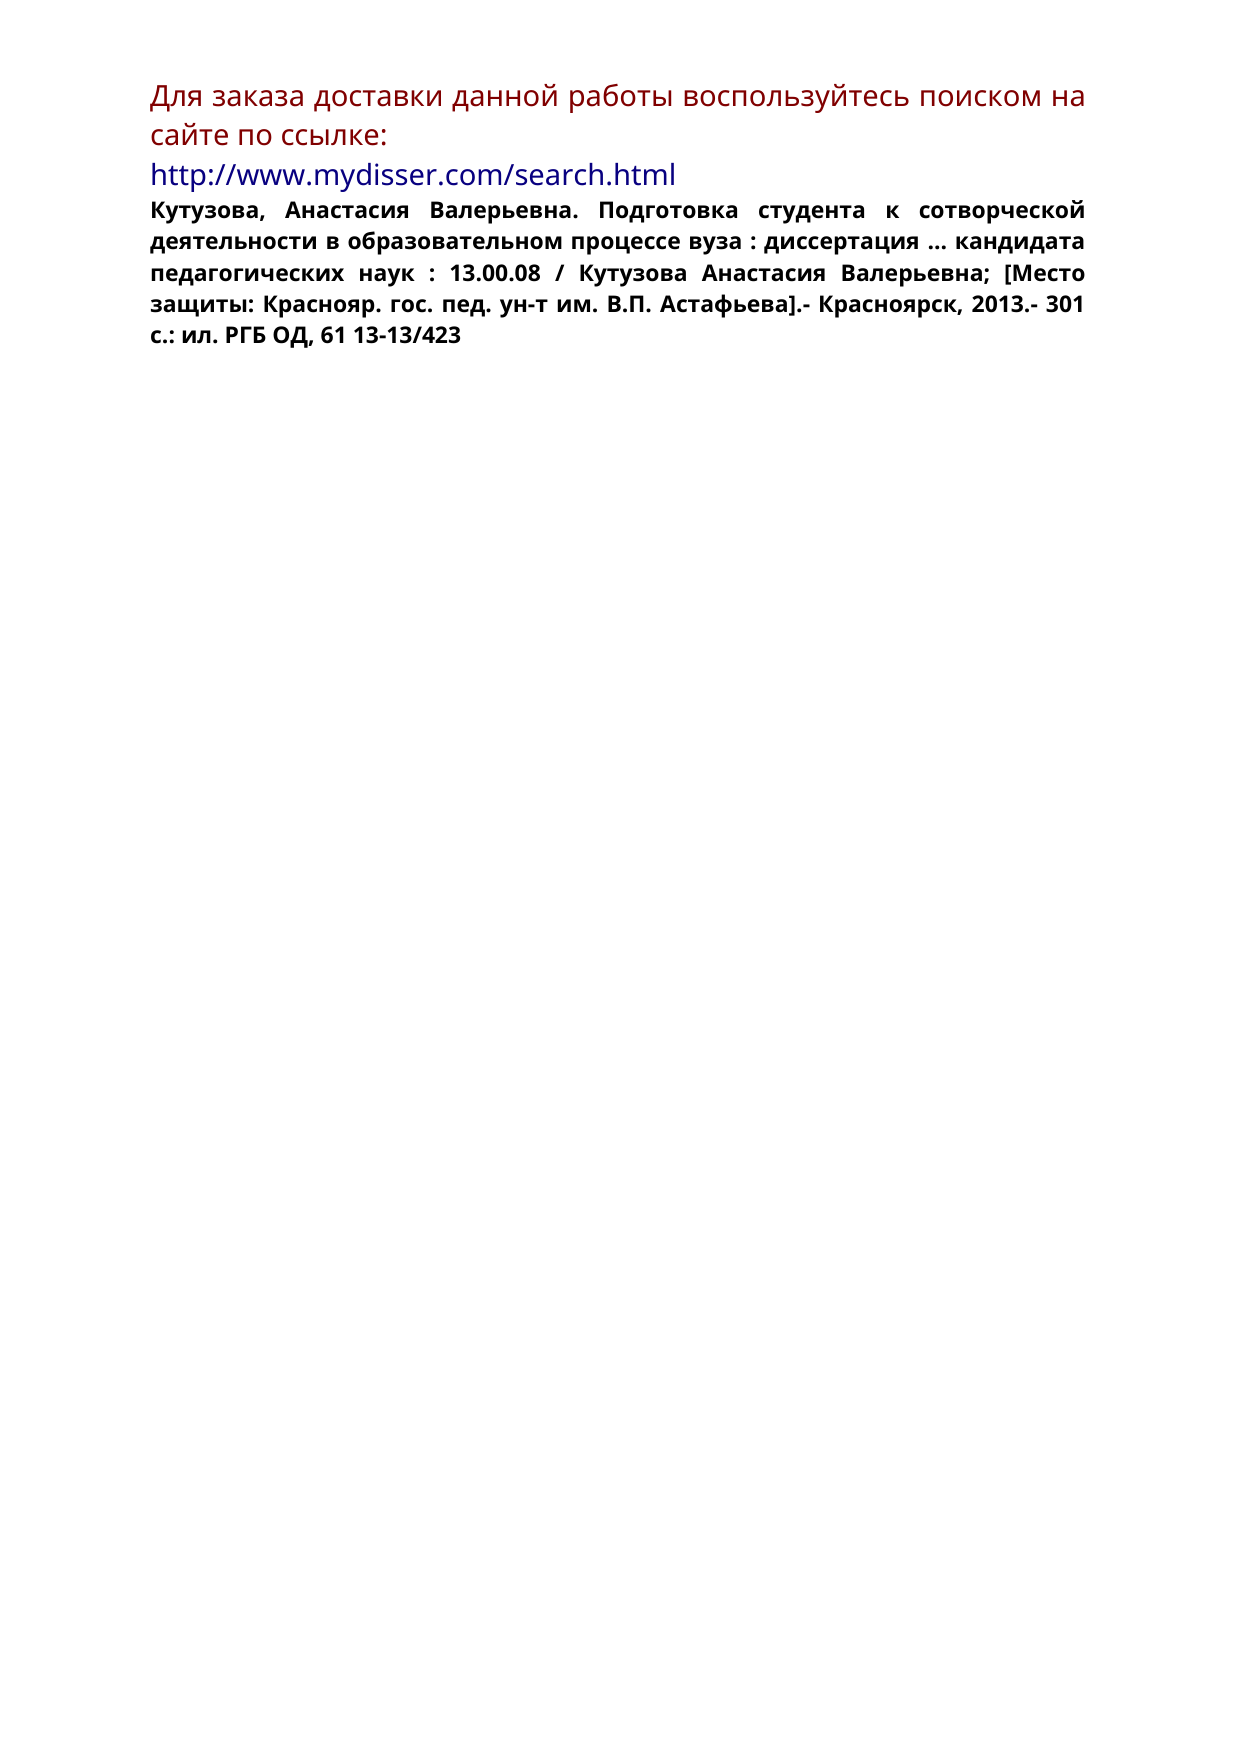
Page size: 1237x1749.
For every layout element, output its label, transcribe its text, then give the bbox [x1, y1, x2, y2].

text Кутузова, Анастасия Валерьевна. Подготовка студента к сотворческой деятельности в образовательном процессе вуза : диссертация ... кандидата педагогических наук : 13.00.08 / Кутузова Анастасия Валерьевна; [Место защиты: Краснояр. гос. пед. ун-т им. В.П. Астафьева].- Красноярск, 2013.- 301 с.: ил. РГБ ОД, 61 13-13/423 [150, 194, 1086, 350]
